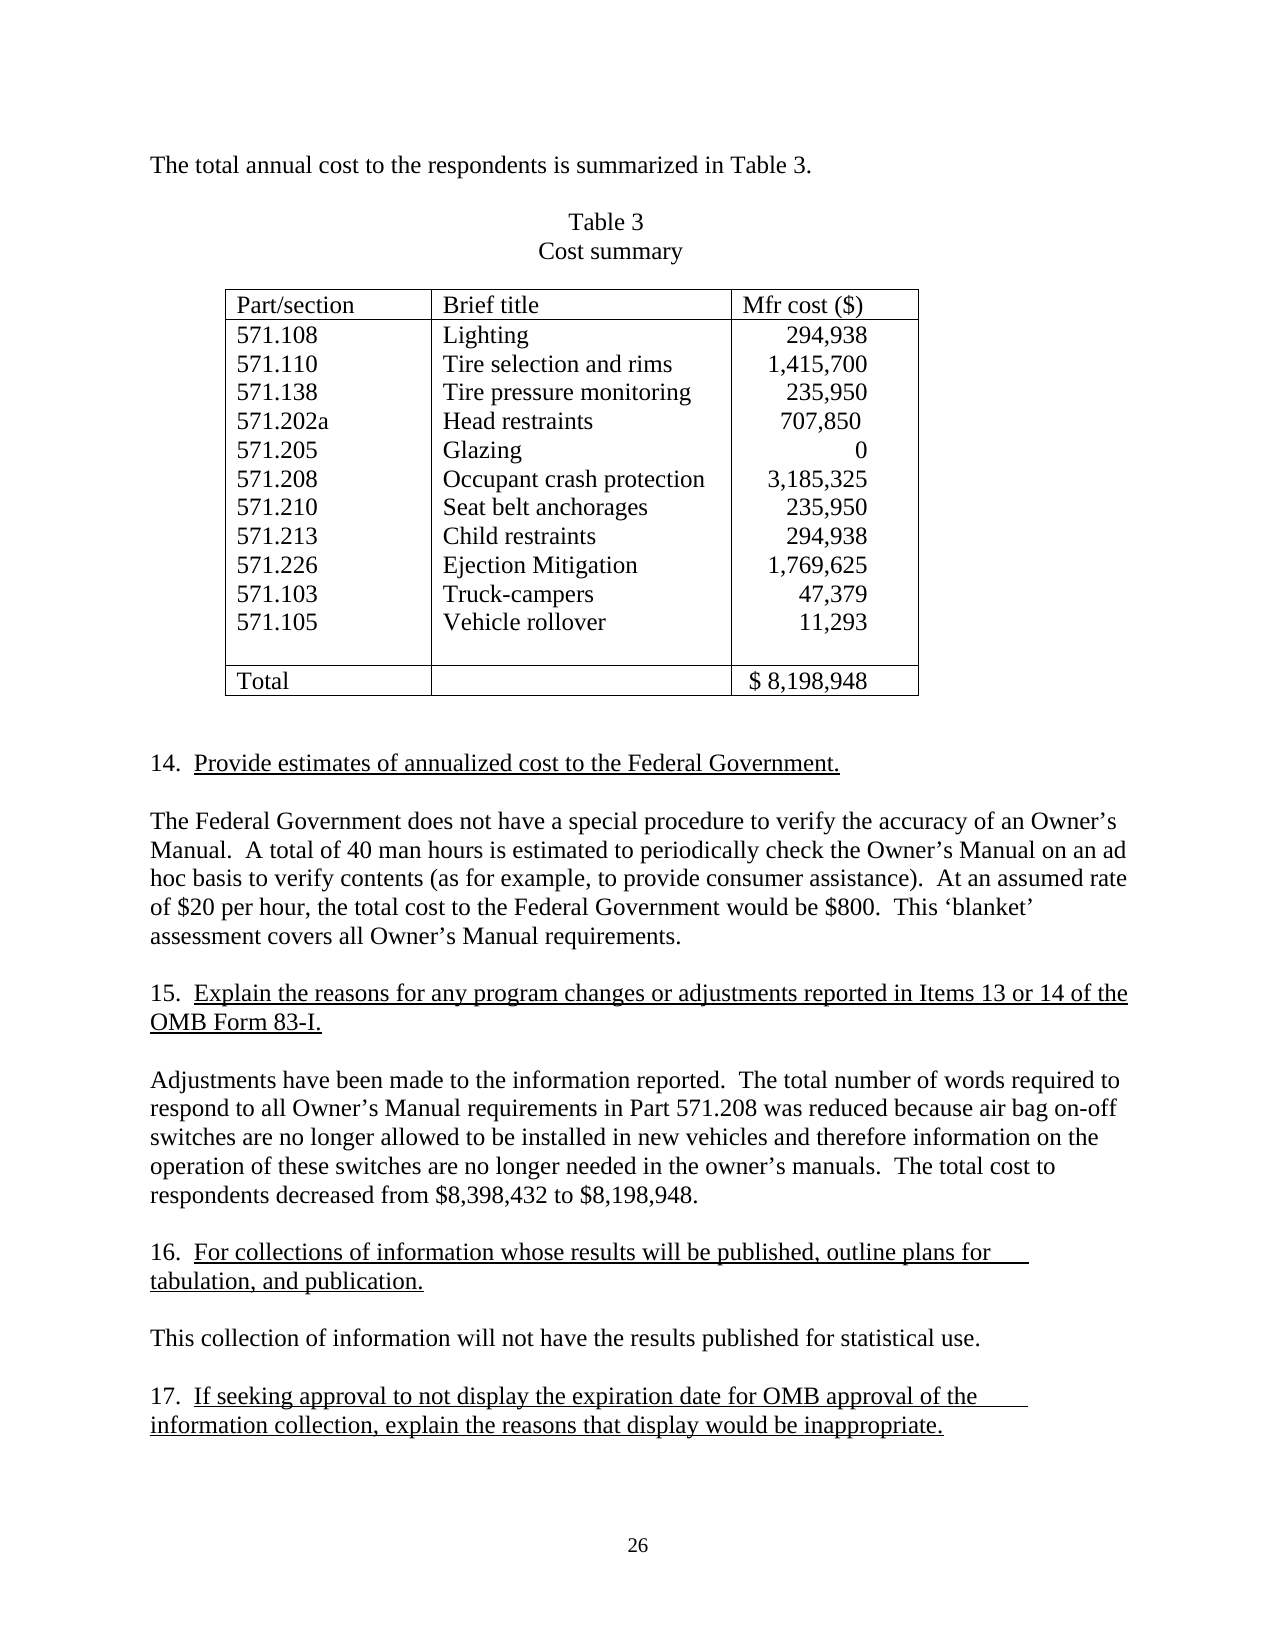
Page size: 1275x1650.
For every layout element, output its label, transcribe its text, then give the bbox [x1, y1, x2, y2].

text Adjustments have been made to the information reported. The total number of words required to respond to all Owner’s Manual requirements in Part 571.208 was reduced because air bag on-off switches are no longer allowed to be installed in new vehicles and therefore information on the operation of these switches are no longer needed in the owner’s manuals. The total cost to respondents decreased from $8,398,432 to $8,198,948. [150, 1065, 1134, 1208]
text Cost summary [150, 236, 1134, 265]
table_header Mfr cost ($) [732, 290, 918, 319]
text 16. For collections of information whose results will be published, outline plans for tabulation, and publication. [150, 1237, 1134, 1295]
table_header Brief title [432, 290, 731, 319]
text 15. Explain the reasons for any program changes or adjustments reported in Items 13 or 14 of the OMB Form 83-I. [150, 978, 1134, 1036]
table_cell $ 8,198,948 [732, 666, 918, 695]
text The total annual cost to the respondents is summarized in Table 3. [150, 150, 1134, 179]
table_header Part/section [226, 290, 431, 319]
table_cell Total [226, 666, 431, 695]
table_cell 294,938 1,415,700 235,950 707,850 0 3,185,325 235,950 294,938 1,769,625 47,379 11,293 [732, 320, 918, 665]
text This collection of information will not have the results published for statistical use. [150, 1323, 1134, 1352]
text The Federal Government does not have a special procedure to verify the accuracy of an Owner’s Manual. A total of 40 man hours is estimated to periodically check the Owner’s Manual on an ad hoc basis to verify contents (as for example, to provide consumer assistance). At an assumed rate of $20 per hour, the total cost to the Federal Government would be $800. This ‘blanket’ assessment covers all Owner’s Manual requirements. [150, 806, 1134, 950]
text 17. If seeking approval to not display the expiration date for OMB approval of the information collection, explain the reasons that display would be inappropriate. [150, 1381, 1134, 1438]
table_cell [432, 666, 731, 695]
text 14. Provide estimates of annualized cost to the Federal Government. [150, 748, 1134, 777]
table_cell 571.108 571.110 571.138 571.202a 571.205 571.208 571.210 571.213 571.226 571.103 571.105 [226, 320, 431, 665]
table_cell Lighting Tire selection and rims Tire pressure monitoring Head restraints Glazing Occupant crash protection Seat belt anchorages Child restraints Ejection Mitigation Truck-campers Vehicle rollover [432, 320, 731, 665]
text Table 3 [150, 207, 1134, 236]
